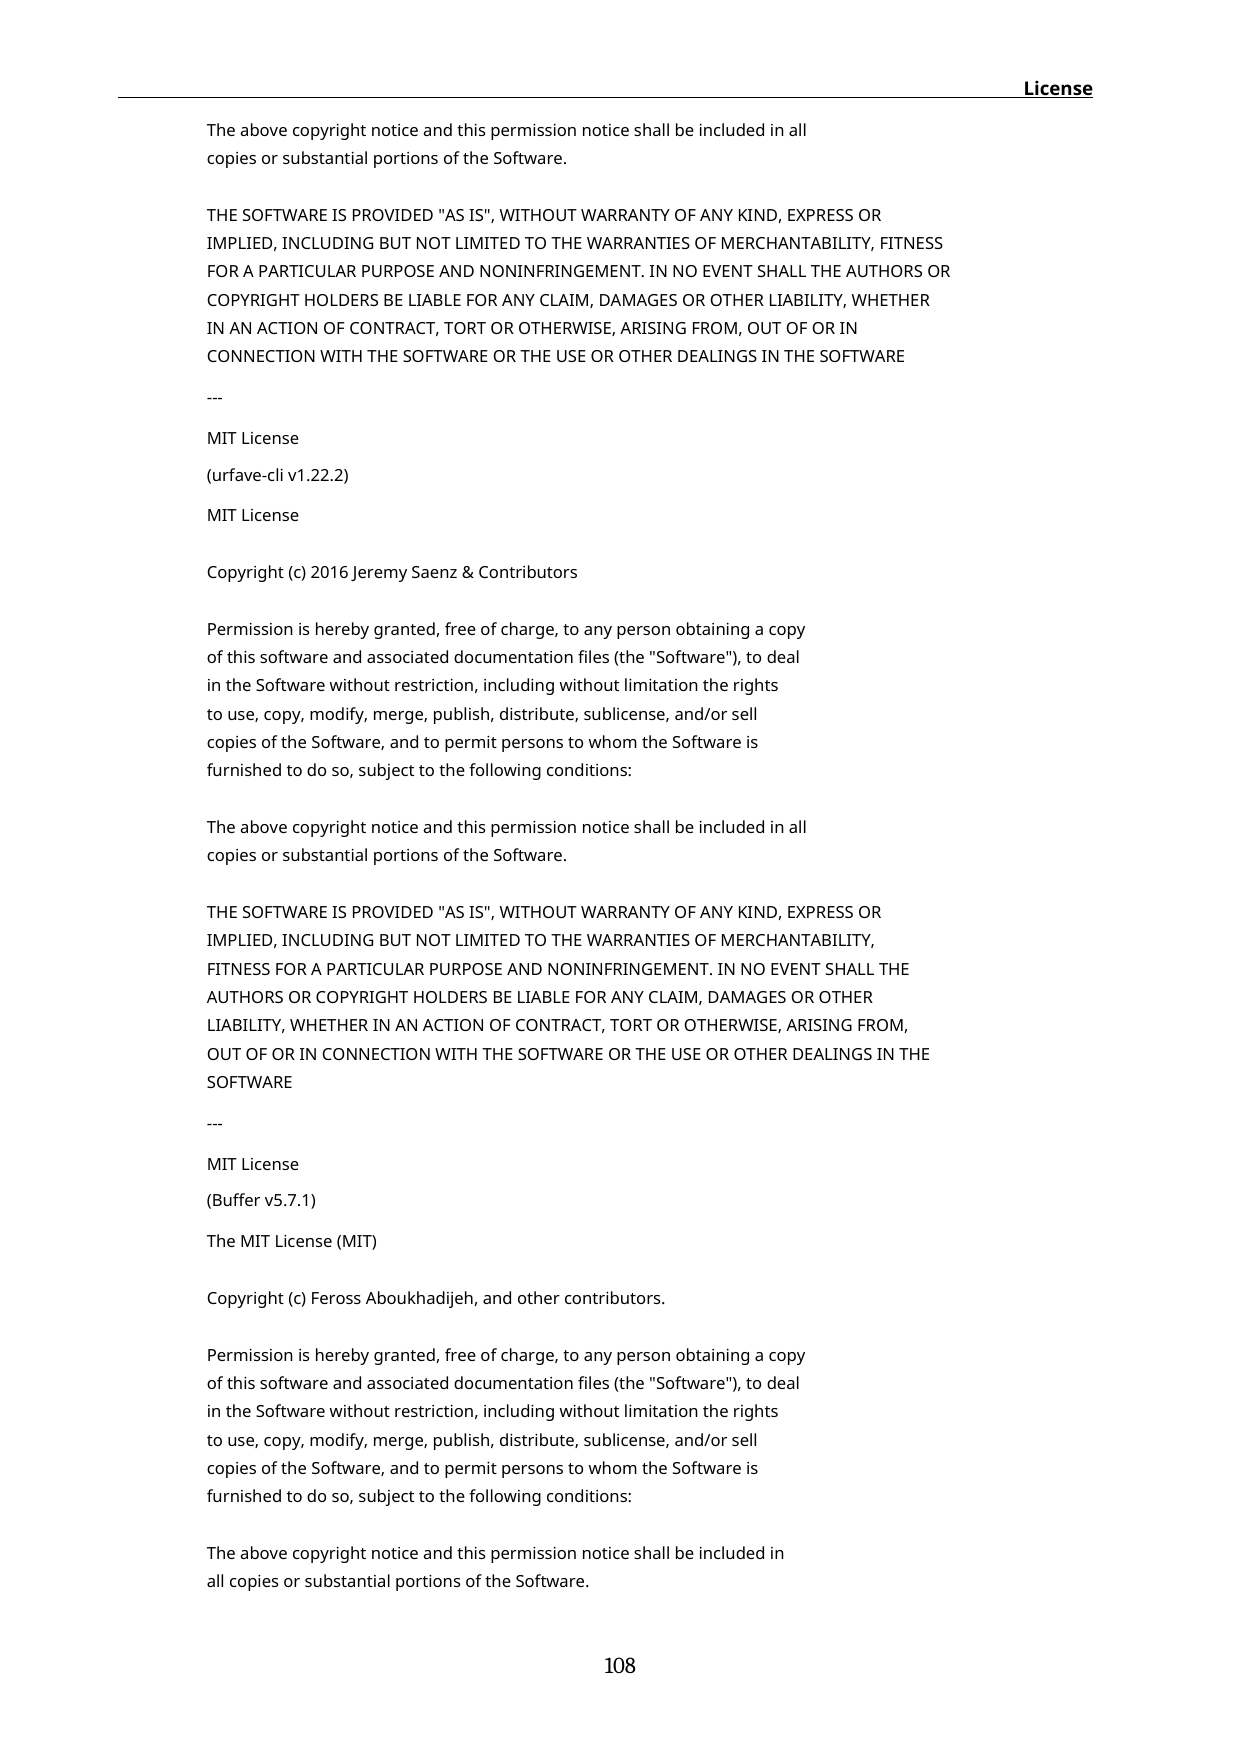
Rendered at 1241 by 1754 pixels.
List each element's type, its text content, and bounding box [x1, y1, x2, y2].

text MIT License [207, 426, 1122, 449]
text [207, 118, 1122, 367]
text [207, 1230, 1122, 1621]
text (Buffer v5.7.1) [207, 1189, 1122, 1212]
text --- [207, 386, 1122, 408]
text (urfave-cli v1.22.2) [207, 463, 1122, 486]
text MIT License [207, 1152, 1122, 1175]
text MIT License Copyright (c) 2016 Jeremy Saenz & Contributors Permission is hereby granted, free of charge, to any person obtaining a copy of this software and associated documentation files (the "Software"), to deal in the Software without restriction, including without limitation the rights to use, copy, modify, merge, publish, distribute, sublicense, and/or sell copies of the Software, and to permit persons to whom the Software is furnished to do so, subject to the following conditions: The above copyright notice and this permission notice shall be included in all copies or substantial portions of the Software. THE SOFTWARE IS PROVIDED "AS IS", WITHOUT WARRANTY OF ANY KIND, EXPRESS OR IMPLIED, INCLUDING BUT NOT LIMITED TO THE WARRANTIES OF MERCHANTABILITY, FITNESS FOR A PARTICULAR PURPOSE AND NONINFRINGEMENT. IN NO EVENT SHALL THE AUTHORS OR COPYRIGHT HOLDERS BE LIABLE FOR ANY CLAIM, DAMAGES OR OTHER LIABILITY, WHETHER IN AN ACTION OF CONTRACT, TORT OR OTHERWISE, ARISING FROM, OUT OF OR IN CONNECTION WITH THE SOFTWARE OR THE USE OR OTHER DEALINGS IN THE SOFTWARE [207, 504, 1122, 1093]
text --- [207, 1111, 1122, 1134]
